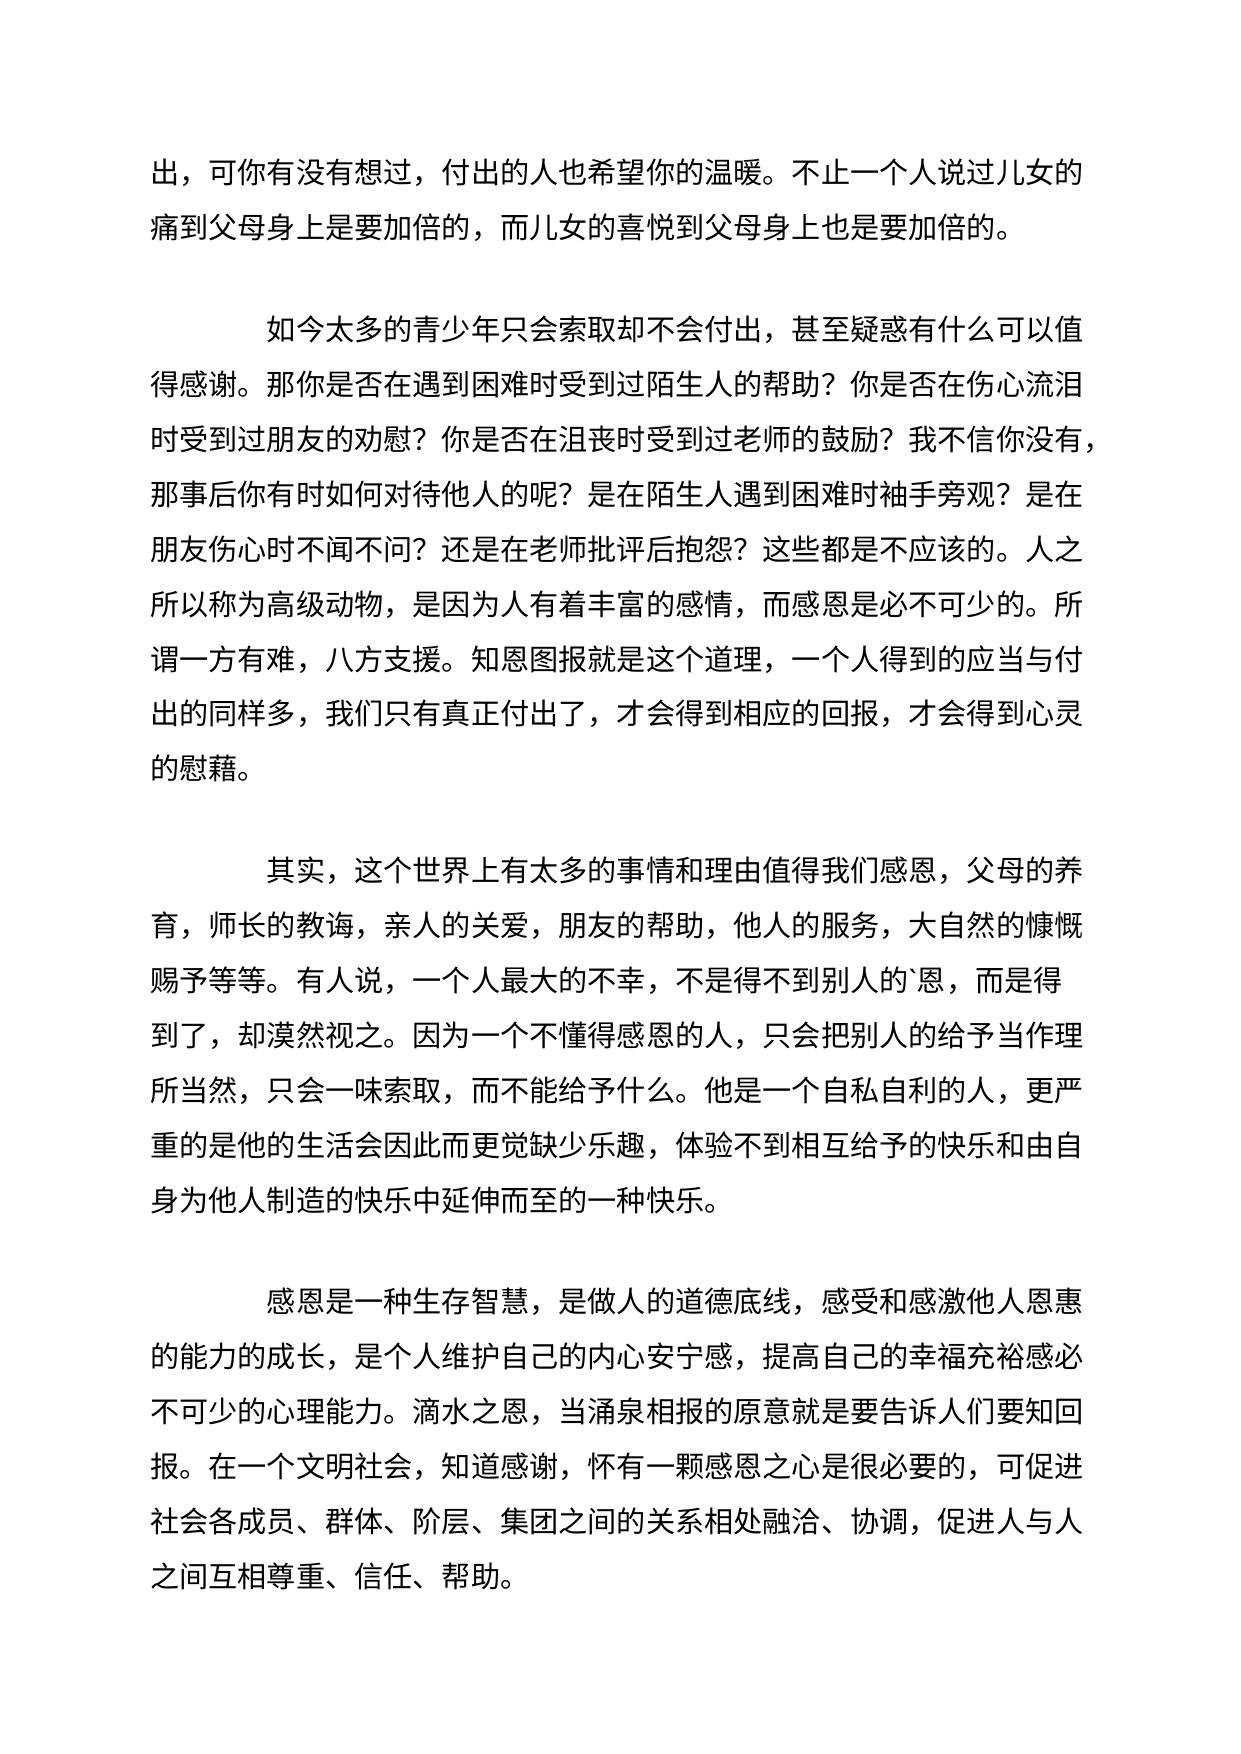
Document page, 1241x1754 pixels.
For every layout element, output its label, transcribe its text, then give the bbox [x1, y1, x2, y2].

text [150, 150, 1090, 247]
text 感恩是一种生存智慧，是做人的道德底线，感受和感激他人恩惠的能力的成长，是个人维护自己的内心安宁感，提高自己的幸福充裕感必不可少的心理能力。滴水之恩，当涌泉相报的原意就是要告诉人们要知回报。在一个文明社会，知道感谢，怀有一颗感恩之心是很必要的，可促进社会各成员、群体、阶层、集团之间的关系相处融洽、协调，促进人与人之间互相尊重、信任、帮助。 [150, 1279, 1090, 1596]
text 其实，这个世界上有太多的事情和理由值得我们感恩，父母的养育，师长的教诲，亲人的关爱，朋友的帮助，他人的服务，大自然的慷慨赐予等等。有人说，一个人最大的不幸，不是得不到别人的`恩，而是得到了，却漠然视之。因为一个不懂得感恩的人，只会把别人的给予当作理所当然，只会一味索取，而不能给予什么。他是一个自私自利的人，更严重的是他的生活会因此而更觉缺少乐趣，体验不到相互给予的快乐和由自身为他人制造的快乐中延伸而至的一种快乐。 [150, 848, 1090, 1219]
text 如今太多的青少年只会索取却不会付出，甚至疑惑有什么可以值得感谢。那你是否在遇到困难时受到过陌生人的帮助？你是否在伤心流泪时受到过朋友的劝慰？你是否在沮丧时受到过老师的鼓励？我不信你没有，那事后你有时如何对待他人的呢？是在陌生人遇到困难时袖手旁观？是在朋友伤心时不闻不问？还是在老师批评后抱怨？这些都是不应该的。人之所以称为高级动物，是因为人有着丰富的感情，而感恩是必不可少的。所谓一方有难，八方支援。知恩图报就是这个道理，一个人得到的应当与付出的同样多，我们只有真正付出了，才会得到相应的回报，才会得到心灵的慰藉。 [150, 307, 1090, 788]
